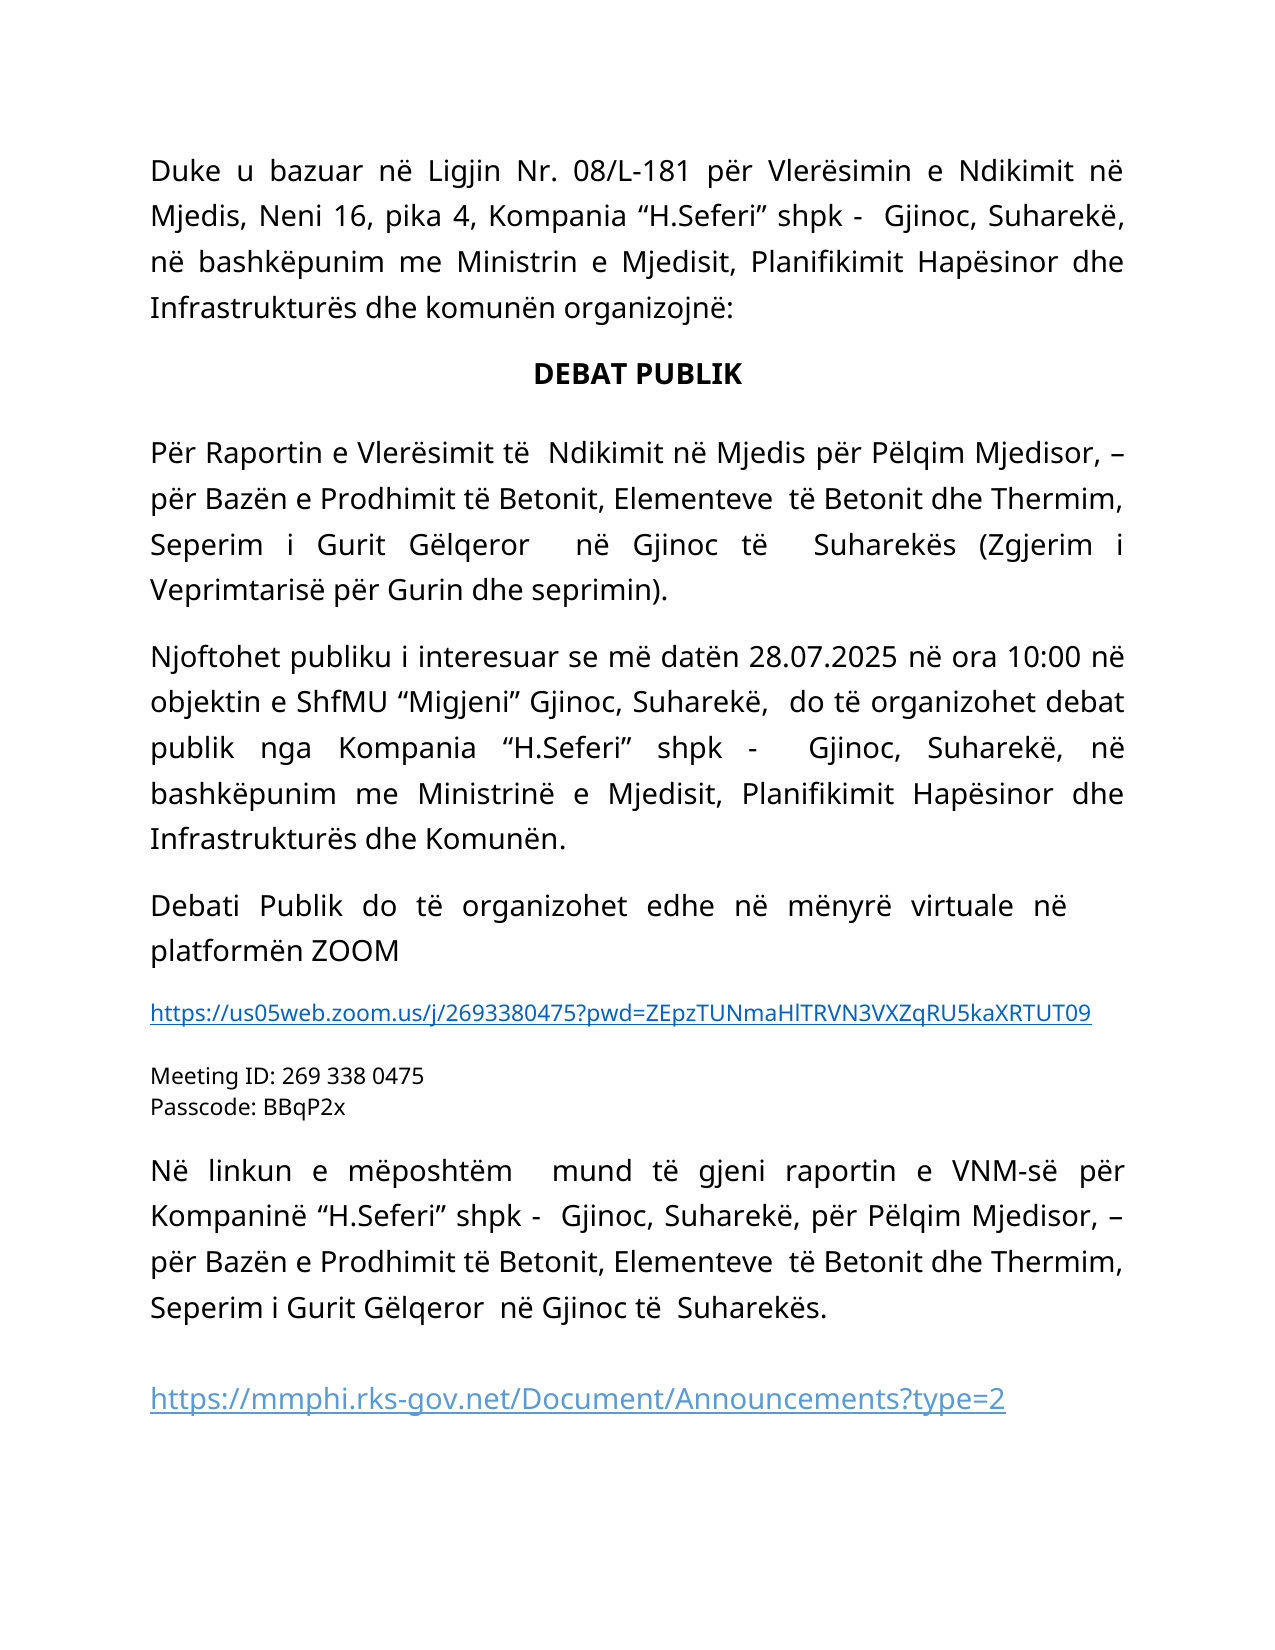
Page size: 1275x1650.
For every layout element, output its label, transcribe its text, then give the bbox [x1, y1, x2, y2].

text Debati Publik do të organizohet edhe në mënyrë virtuale në platformën ZOOM [150, 885, 1069, 970]
text DEBAT PUBLIK [150, 353, 1125, 393]
text Duke u bazuar në Ligjin Nr. 08/L-181 për Vlerësimin e Ndikimit në Mjedis, Neni 16, pika 4, Kompania “H.Seferi” shpk - Gjinoc, Suharekë, në bashkëpunim me Ministrin e Mjedisit, Planifikimit Hapësinor dhe Infrastrukturës dhe komunën organizojnë: [150, 150, 1125, 327]
text Meeting ID: 269 338 0475 [150, 1059, 1125, 1091]
text Në linkun e mëposhtëm mund të gjeni raportin e VNM-së për Kompaninë “H.Seferi” shpk - Gjinoc, Suharekë, për Pëlqim Mjedisor, – për Bazën e Prodhimit të Betonit, Elementeve të Betonit dhe Thermim, Seperim i Gurit Gëlqeror në Gjinoc të Suharekës. [150, 1150, 1125, 1327]
text Për Raportin e Vlerësimit të Ndikimit në Mjedis për Pëlqim Mjedisor, – për Bazën e Prodhimit të Betonit, Elementeve të Betonit dhe Thermim, Seperim i Gurit Gëlqeror në Gjinoc të Suharekës (Zgjerim i Veprimtarisë për Gurin dhe seprimin). [150, 433, 1125, 609]
text Passcode: BBqP2x [150, 1091, 1125, 1122]
text https://mmphi.rks-gov.net/Document/Announcements?type=2 [150, 1378, 1069, 1418]
text Njoftohet publiku i interesuar se më datën 28.07.2025 në ora 10:00 në objektin e ShfMU “Migjeni” Gjinoc, Suharekë, do të organizohet debat publik nga Kompania “H.Seferi” shpk - Gjinoc, Suharekë, në bashkëpunim me Ministrinë e Mjedisit, Planifikimit Hapësinor dhe Infrastrukturës dhe Komunën. [150, 636, 1125, 858]
text https://us05web.zoom.us/j/2693380475?pwd=ZEpzTUNmaHlTRVN3VXZqRU5kaXRTUT09 [150, 997, 1125, 1028]
